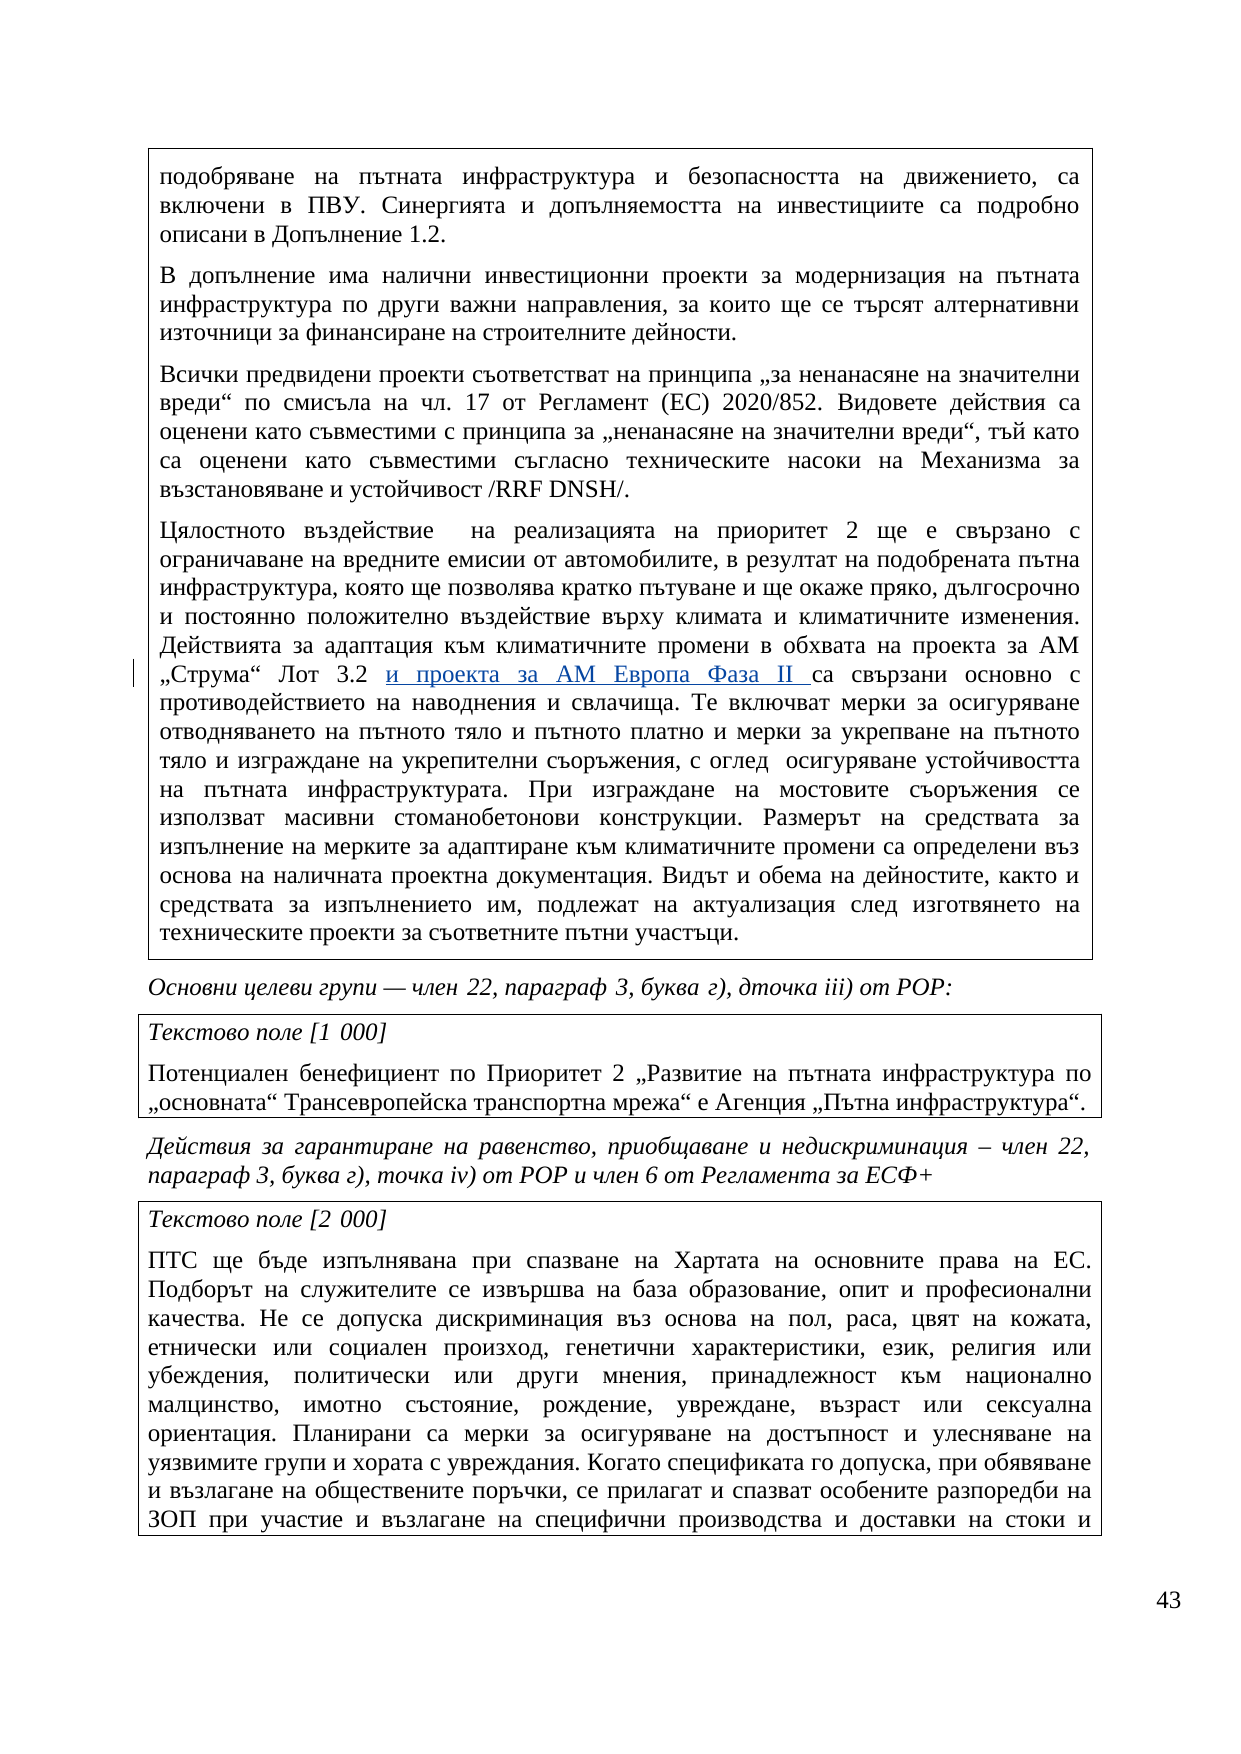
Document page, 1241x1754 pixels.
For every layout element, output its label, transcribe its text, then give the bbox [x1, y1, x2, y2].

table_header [149, 149, 1092, 959]
text Текстово поле [2 000] [139, 1202, 1101, 1233]
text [139, 1242, 1101, 1535]
text Потенциален бенефициент по Приоритет 2 „Развитие на пътната инфраструктура по „основната“ Трансевропейска транспортна мрежа“ е Агенция „Пътна инфраструктура“. [139, 1055, 1101, 1117]
text Основни целеви групи — член 22, параграф 3, буква г), дточка iii) от РОР: [148, 972, 1093, 1001]
text Текстово поле [1 000] [139, 1015, 1101, 1045]
text Действия за гарантиране на равенство, приобщаване и недискриминация – член 22, параграф 3, буква г), точка iv) от РОР и член 6 от Регламента за ЕСФ+ [148, 1131, 1093, 1188]
